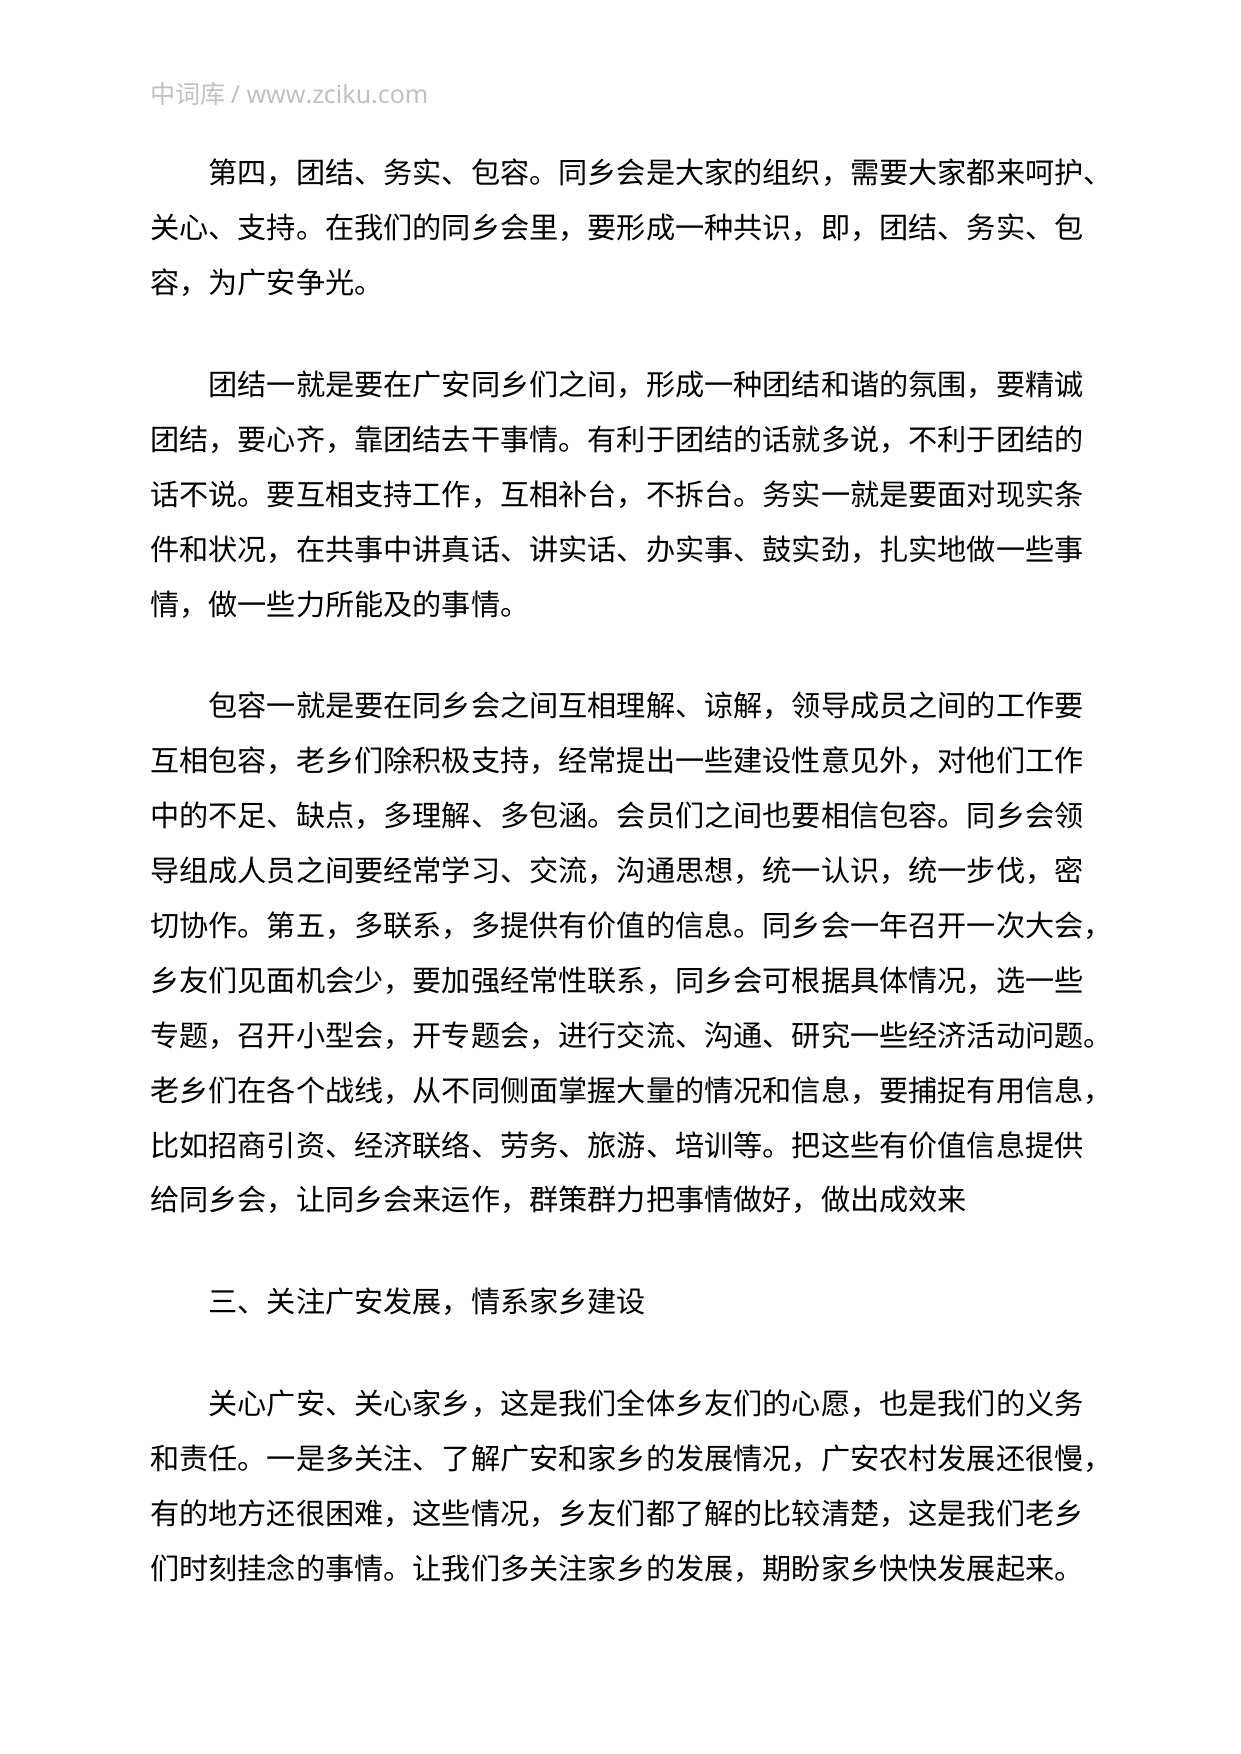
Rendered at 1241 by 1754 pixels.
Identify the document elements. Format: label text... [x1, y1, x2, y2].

text 第四，团结、务实、包容。同乡会是大家的组织，需要大家都来呵护、关心、支持。在我们的同乡会里，要形成一种共识，即，团结、务实、包容，为广安争光。 [150, 150, 1090, 302]
text 包容一就是要在同乡会之间互相理解、谅解，领导成员之间的工作要互相包容，老乡们除积极支持，经常提出一些建设性意见外，对他们工作中的不足、缺点，多理解、多包涵。会员们之间也要相信包容。同乡会领导组成人员之间要经常学习、交流，沟通思想，统一认识，统一步伐，密切协作。第五，多联系，多提供有价值的信息。同乡会一年召开一次大会，乡友们见面机会少，要加强经常性联系，同乡会可根据具体情况，选一些专题，召开小型会，开专题会，进行交流、沟通、研究一些经济活动问题。老乡们在各个战线，从不同侧面掌握大量的情况和信息，要捕捉有用信息，比如招商引资、经济联络、劳务、旅游、培训等。把这些有价值信息提供给同乡会，让同乡会来运作，群策群力把事情做好，做出成效来 [150, 683, 1090, 1219]
text 团结一就是要在广安同乡们之间，形成一种团结和谐的氛围，要精诚团结，要心齐，靠团结去干事情。有利于团结的话就多说，不利于团结的话不说。要互相支持工作，互相补台，不拆台。务实一就是要面对现实条件和状况，在共事中讲真话、讲实话、办实事、鼓实劲，扎实地做一些事情，做一些力所能及的事情。 [150, 362, 1090, 623]
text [150, 1381, 1090, 1587]
text 三、关注广安发展，情系家乡建设 [150, 1279, 1090, 1321]
